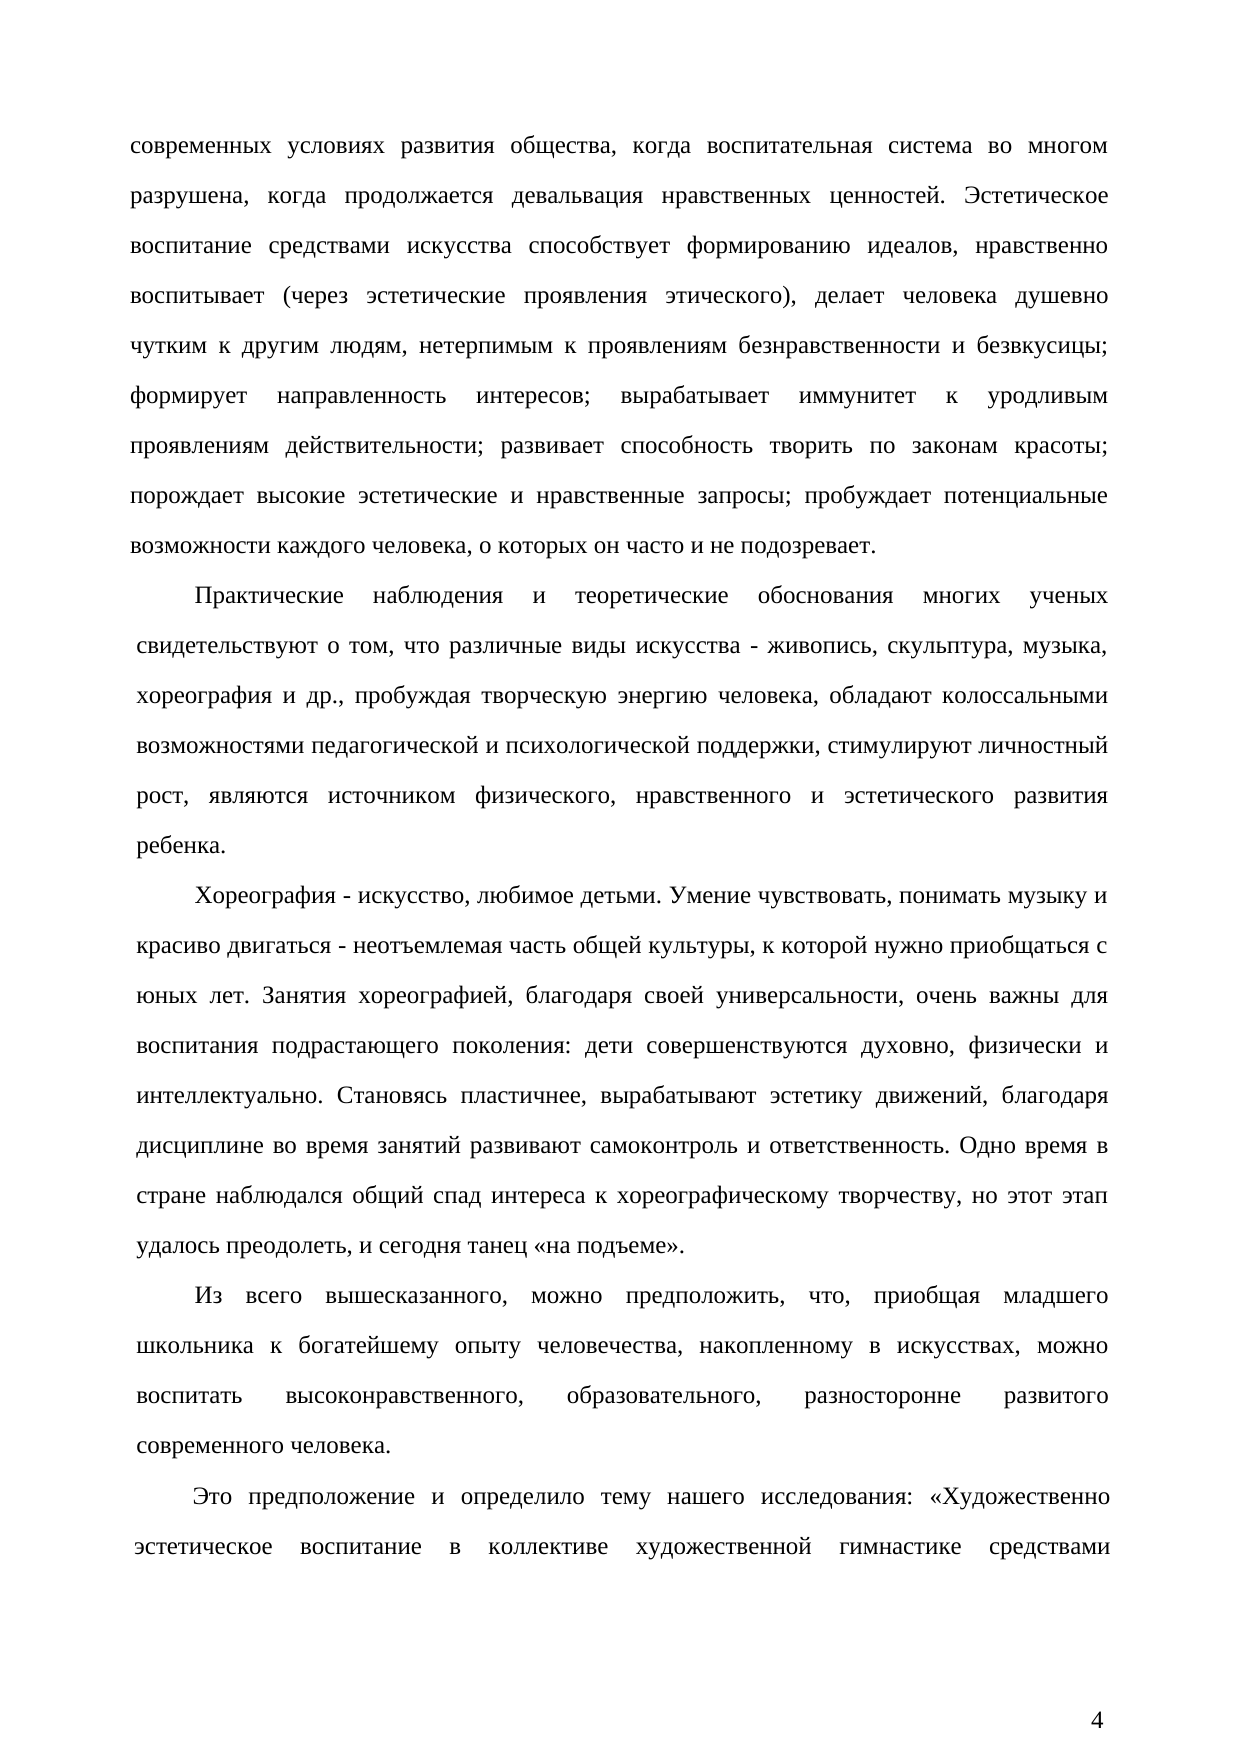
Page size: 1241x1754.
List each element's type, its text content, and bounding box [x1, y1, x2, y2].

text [134, 1464, 1111, 1565]
text Из всего вышесказанного, можно предположить, что, приобщая младшего школьника к богатейшему опыту человечества, накопленному в искусствах, можно воспитать высоконравственного, образовательного, разносторонне развитого современного человека. [136, 1264, 1109, 1464]
text Хореография - искусство, любимое детьми. Умение чувствовать, понимать музыку и красиво двигаться - неотъемлемая часть общей культуры, к которой нужно приобщаться с юных лет. Занятия хореографией, благодаря своей универсальности, очень важны для воспитания подрастающего поколения: дети совершенствуются духовно, физически и интеллектуально. Становясь пластичнее, вырабатывают эстетику движений, благодаря дисциплине во время занятий развивают самоконтроль и ответственность. Одно время в стране наблюдался общий спад интереса к хореографическому творчеству, но этот этап удалось преодолеть, и сегодня танец «на подъеме». [136, 864, 1109, 1264]
text Практические наблюдения и теоретические обоснования многих ученых свидетельствуют о том, что различные виды искусства - живопись, скульптура, музыка, хореография и др., пробуждая творческую энергию человека, обладают колоссальными возможностями педагогической и психологической поддержки, стимулируют личностный рост, являются источником физического, нравственного и эстетического развития ребенка. [136, 564, 1109, 864]
text современных условиях развития общества, когда воспитательная система во многом разрушена, когда продолжается девальвация нравственных ценностей. Эстетическое воспитание средствами искусства способствует формированию идеалов, нравственно воспитывает (через эстетические проявления этического), делает человека душевно чутким к другим людям, нетерпимым к проявлениям безнравственности и безвкусицы; формирует направленность интересов; вырабатывает иммунитет к уродливым проявлениям действительности; развивает способность творить по законам красоты; порождает высокие эстетические и нравственные запросы; пробуждает потенциальные возможности каждого человека, о которых он часто и не подозревает. [130, 114, 1109, 564]
